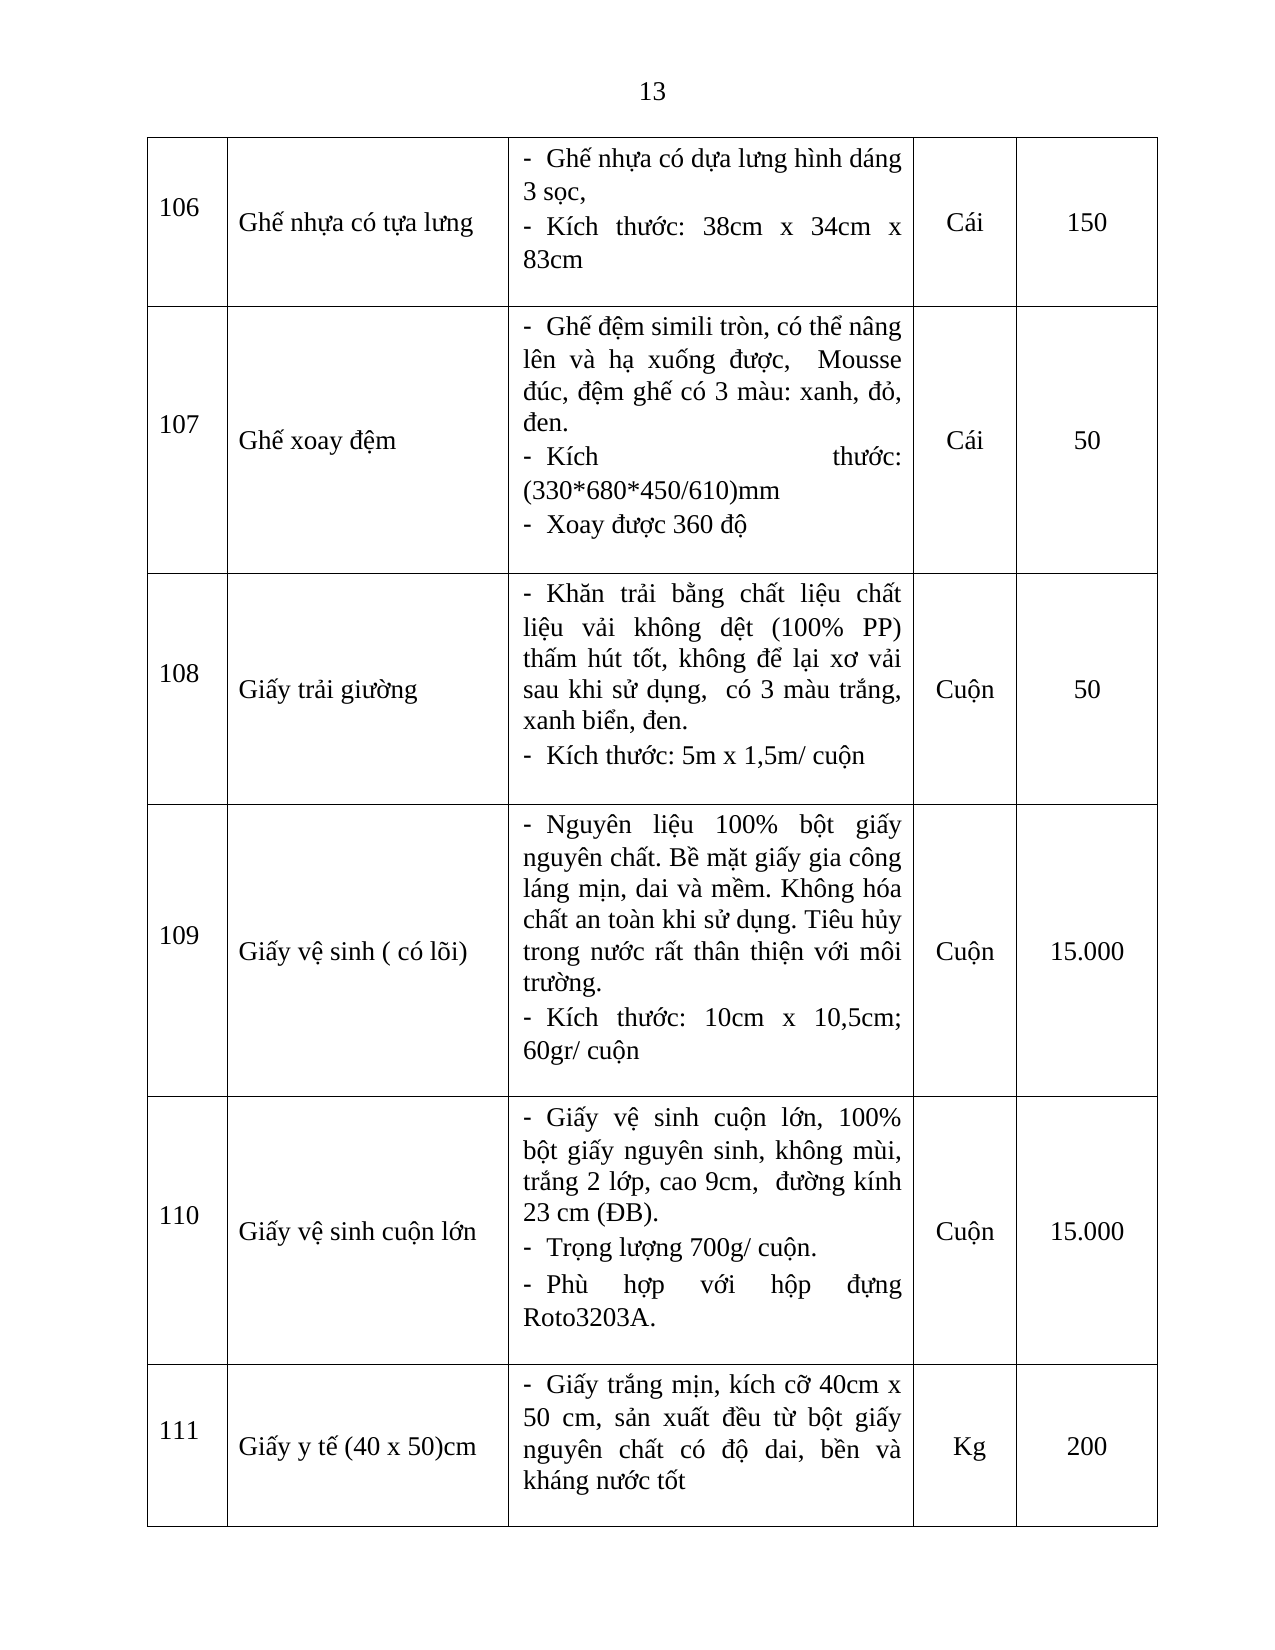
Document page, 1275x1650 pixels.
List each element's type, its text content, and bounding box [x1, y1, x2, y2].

table_cell [148, 138, 227, 306]
table_cell Ghế nhựa có dựa lưng hình dáng 3 sọc, Kích thước: 38cm x 34cm x 83cm [509, 138, 913, 306]
table_cell Cuộn [914, 574, 1016, 803]
table_cell [148, 307, 227, 573]
table_cell [148, 1097, 227, 1364]
table_cell [148, 574, 227, 803]
table_cell 15.000 [1017, 1097, 1157, 1364]
table_cell Cái [914, 307, 1016, 573]
table_cell 200 [1017, 1365, 1157, 1526]
table_cell 150 [1017, 138, 1157, 306]
table_cell Giấy vệ sinh cuộn lớn [228, 1097, 508, 1364]
table_cell Nguyên liệu 100% bột giấy nguyên chất. Bề mặt giấy gia công láng mịn, dai và mềm. Không hóa chất an toàn khi sử dụng. Tiêu hủy trong nước rất thân thiện với môi trường. Kích thước: 10cm x 10,5cm; 60gr/ cuộn [509, 805, 913, 1096]
table_cell 50 [1017, 307, 1157, 573]
table_cell Giấy y tế (40 x 50)cm [228, 1365, 508, 1526]
table_cell Khăn trải bằng chất liệu chất liệu vải không dệt (100% PP) thấm hút tốt, không để lại xơ vải sau khi sử dụng, có 3 màu trắng, xanh biển, đen. Kích thước: 5m x 1,5m/ cuộn [509, 574, 913, 803]
table_cell Ghế nhựa có tựa lưng [228, 138, 508, 306]
table_cell [148, 1365, 227, 1526]
table_cell [148, 805, 227, 1096]
table_cell Cuộn [914, 1097, 1016, 1364]
table_cell Giấy vệ sinh ( có lõi) [228, 805, 508, 1096]
table_cell Kg [914, 1365, 1016, 1526]
table_cell Giấy vệ sinh cuộn lớn, 100% bột giấy nguyên sinh, không mùi, trắng 2 lớp, cao 9cm, đường kính 23 cm (ĐB). Trọng lượng 700g/ cuộn. Phù hợp với hộp đựng Roto3203A. [509, 1097, 913, 1364]
table_cell Giấy trải giường [228, 574, 508, 803]
table_cell Ghế đệm simili tròn, có thể nâng lên và hạ xuống được, Mousse đúc, đệm ghế có 3 màu: xanh, đỏ, đen. Kích thước: (330*680*450/610)mm Xoay được 360 độ [509, 307, 913, 573]
table_cell Giấy trắng mịn, kích cỡ 40cm x 50 cm, sản xuất đều từ bột giấy nguyên chất có độ dai, bền và kháng nước tốt [509, 1365, 913, 1526]
table_cell 15.000 [1017, 805, 1157, 1096]
table_cell Ghế xoay đệm [228, 307, 508, 573]
table_cell Cuộn [914, 805, 1016, 1096]
table_cell 50 [1017, 574, 1157, 803]
table_cell Cái [914, 138, 1016, 306]
